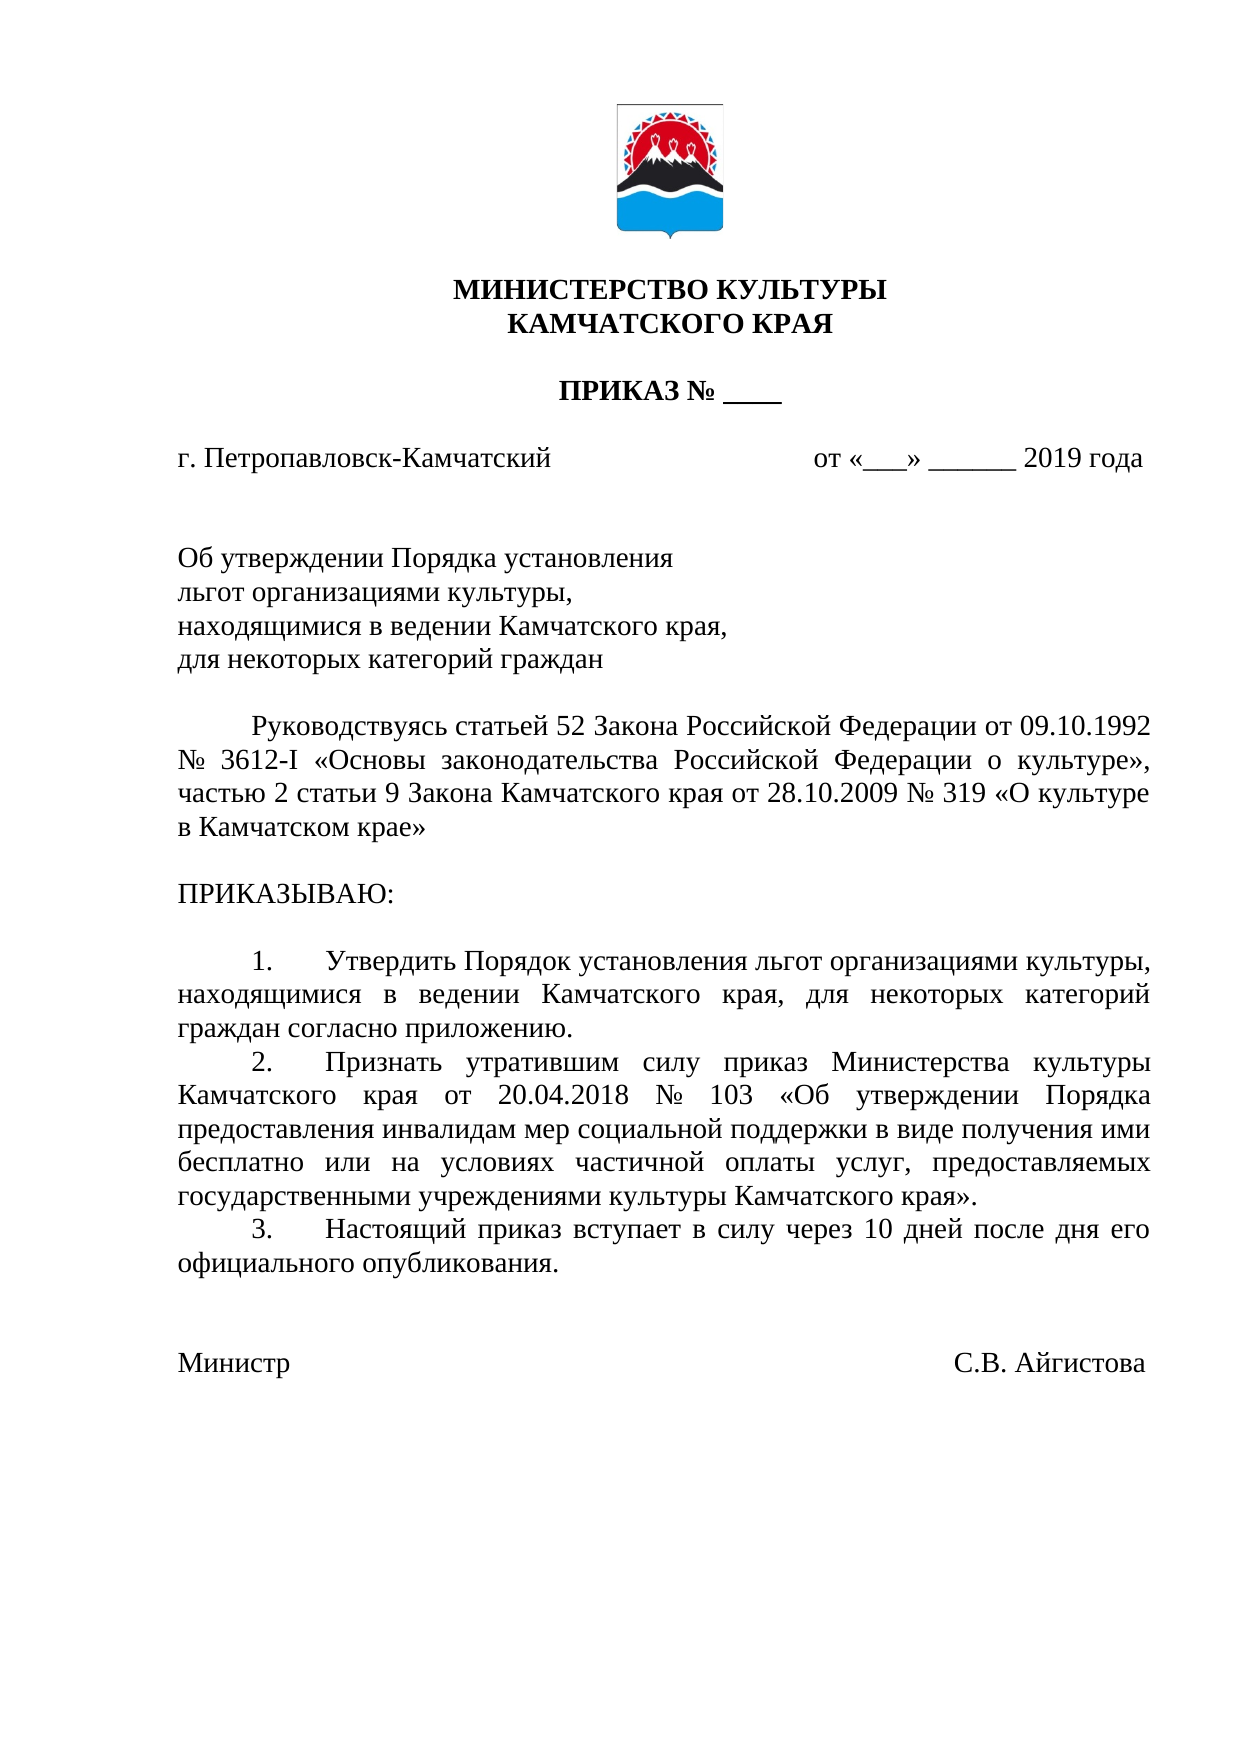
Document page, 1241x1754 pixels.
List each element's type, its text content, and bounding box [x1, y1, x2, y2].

text Министр С.В. Айгистова [177, 1346, 1152, 1379]
text находящимися в ведении Камчатского края, [177, 608, 1152, 641]
text Об утверждении Порядка установления [177, 541, 1152, 574]
picture [616, 104, 724, 239]
table_header МИНИСТЕРСТВО КУЛЬТУРЫ КАМЧАТСКОГО КРАЯ ПРИКАЗ № ____ [189, 71, 1152, 440]
text льгот организациями культуры, [177, 574, 1152, 608]
text ПРИКАЗЫВАЮ: [177, 876, 1152, 909]
text для некоторых категорий граждан [177, 641, 1152, 675]
list Утвердить Порядок установления льгот организациями культуры, находящимися в ведении Камчатского края, для некоторых категорий граждан согласно приложению. [177, 943, 1152, 1044]
list Признать утратившим силу приказ Министерства культуры Камчатского края от 20.04.2018 № 103 «Об утверждении Порядка предоставления инвалидам мер социальной поддержки в виде получения ими бесплатно или на условиях частичной оплаты услуг, предоставляемых государственными учреждениями культуры Камчатского края». [177, 1044, 1152, 1211]
list Настоящий приказ вступает в силу через 10 дней после дня его официального опубликования. [177, 1211, 1152, 1278]
text Руководствуясь статьей 52 Закона Российской Федерации от 09.10.1992 № 3612-I «Основы законодательства Российской Федерации о культуре», частью 2 статьи 9 Закона Камчатского края от 28.10.2009 № 319 «О культуре в Камчатском крае» [177, 708, 1152, 842]
text г. Петропавловск-Камчатский от «___» ______ 2019 года [177, 440, 1152, 473]
